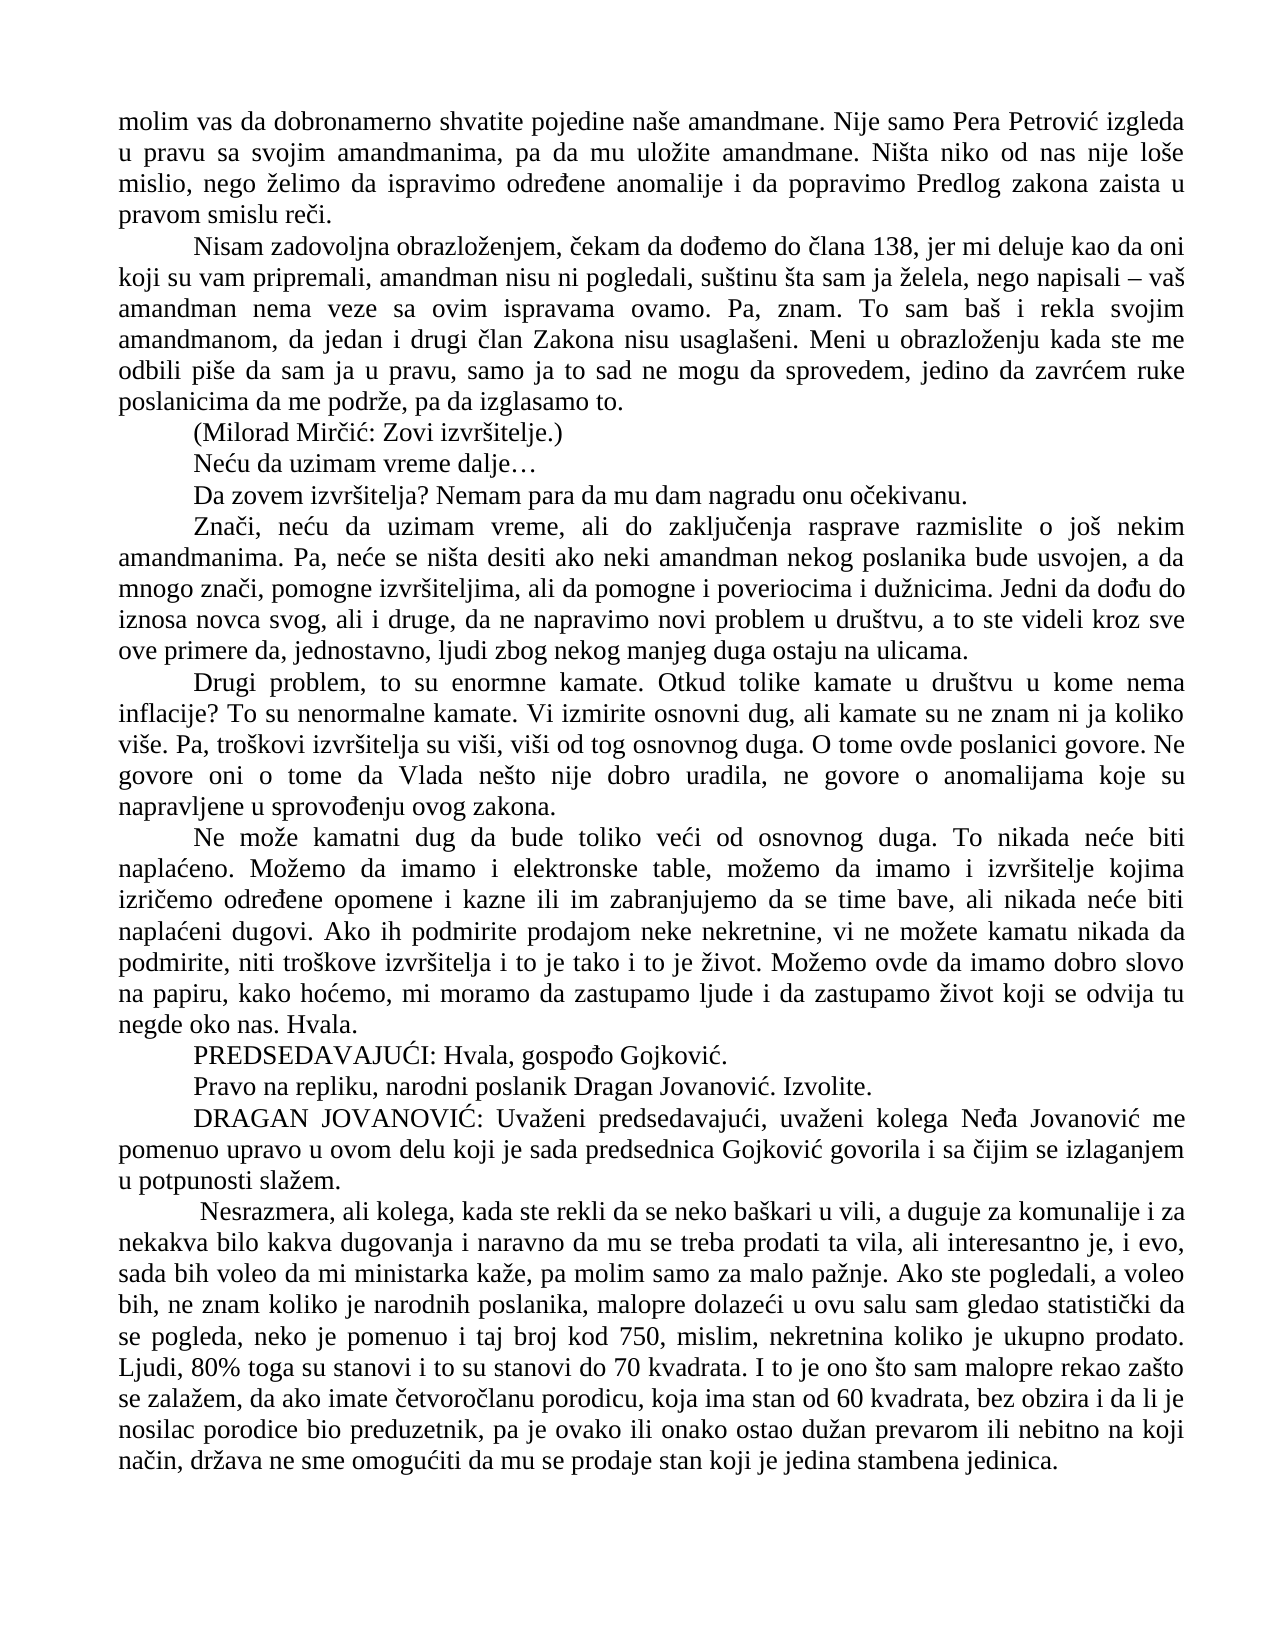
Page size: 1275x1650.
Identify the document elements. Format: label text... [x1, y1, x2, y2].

text Neću da uzimam vreme dalje… [118, 448, 1186, 479]
text (Milorad Mirčić: Zovi izvršitelje.) [118, 416, 1186, 448]
text PREDSEDAVAJUĆI: Hvala, gospođo Gojković. [118, 1039, 1186, 1071]
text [118, 105, 1186, 229]
text DRAGAN JOVANOVIĆ: Uvaženi predsedavajući, uvaženi kolega Neđa Jovanović me pomenuo upravo u ovom delu koji je sada predsednica Gojković govorila i sa čijim se izlaganjem u potpunosti slažem. [118, 1102, 1186, 1195]
text Znači, neću da uzimam vreme, ali do zaključenja rasprave razmislite o još nekim amandmanima. Pa, neće se ništa desiti ako neki amandman nekog poslanika bude usvojen, a da mnogo znači, pomogne izvršiteljima, ali da pomogne i poveriocima i dužnicima. Jedni da dođu do iznosa novca svog, ali i druge, da ne napravimo novi problem u društvu, a to ste videli kroz sve ove primere da, jednostavno, ljudi zbog nekog manjeg duga ostaju na ulicama. [118, 510, 1186, 666]
text Drugi problem, to su enormne kamate. Otkud tolike kamate u društvu u kome nema inflacije? To su nenormalne kamate. Vi izmirite osnovni dug, ali kamate su ne znam ni ja koliko više. Pa, troškovi izvršitelja su viši, viši od tog osnovnog duga. O tome ovde poslanici govore. Ne govore oni o tome da Vlada nešto nije dobro uradila, ne govore o anomalijama koje su napravljene u sprovođenju ovog zakona. [118, 666, 1186, 821]
text Da zovem izvršitelja? Nemam para da mu dam nagradu onu očekivanu. [118, 479, 1186, 510]
text Pravo na repliku, narodni poslanik Dragan Jovanović. Izvolite. [118, 1071, 1186, 1102]
text Nisam zadovoljna obrazloženjem, čekam da dođemo do člana 138, jer mi deluje kao da oni koji su vam pripremali, amandman nisu ni pogledali, suštinu šta sam ja želela, nego napisali – vaš amandman nema veze sa ovim ispravama ovamo. Pa, znam. To sam baš i rekla svojim amandmanom, da jedan i drugi član Zakona nisu usaglašeni. Meni u obrazloženju kada ste me odbili piše da sam ja u pravu, samo ja to sad ne mogu da sprovedem, jedino da zavrćem ruke poslanicima da me podrže, pa da izglasamo to. [118, 229, 1186, 416]
text Nesrazmera, ali kolega, kada ste rekli da se neko baškari u vili, a duguje za komunalije i za nekakva bilo kakva dugovanja i naravno da mu se treba prodati ta vila, ali interesantno je, i evo, sada bih voleo da mi ministarka kaže, pa molim samo za malo pažnje. Ako ste pogledali, a voleo bih, ne znam koliko je narodnih poslanika, malopre dolazeći u ovu salu sam gledao statistički da se pogleda, neko je pomenuo i taj broj kod 750, mislim, nekretnina koliko je ukupno prodato. Ljudi, 80% toga su stanovi i to su stanovi do 70 kvadrata. I to je ono što sam malopre rekao zašto se zalažem, da ako imate četvoročlanu porodicu, koja ima stan od 60 kvadrata, bez obzira i da li je nosilac porodice bio preduzetnik, pa je ovako ili onako ostao dužan prevarom ili nebitno na koji način, država ne sme omogućiti da mu se prodaje stan koji je jedina stambena jedinica. [118, 1195, 1186, 1475]
text Ne može kamatni dug da bude toliko veći od osnovnog duga. To nikada neće biti naplaćeno. Možemo da imamo i elektronske table, možemo da imamo i izvršitelje kojima izričemo određene opomene i kazne ili im zabranjujemo da se time bave, ali nikada neće biti naplaćeni dugovi. Ako ih podmirite prodajom neke nekretnine, vi ne možete kamatu nikada da podmirite, niti troškove izvršitelja i to je tako i to je život. Možemo ovde da imamo dobro slovo na papiru, kako hoćemo, mi moramo da zastupamo ljude i da zastupamo život koji se odvija tu negde oko nas. Hvala. [118, 821, 1186, 1039]
